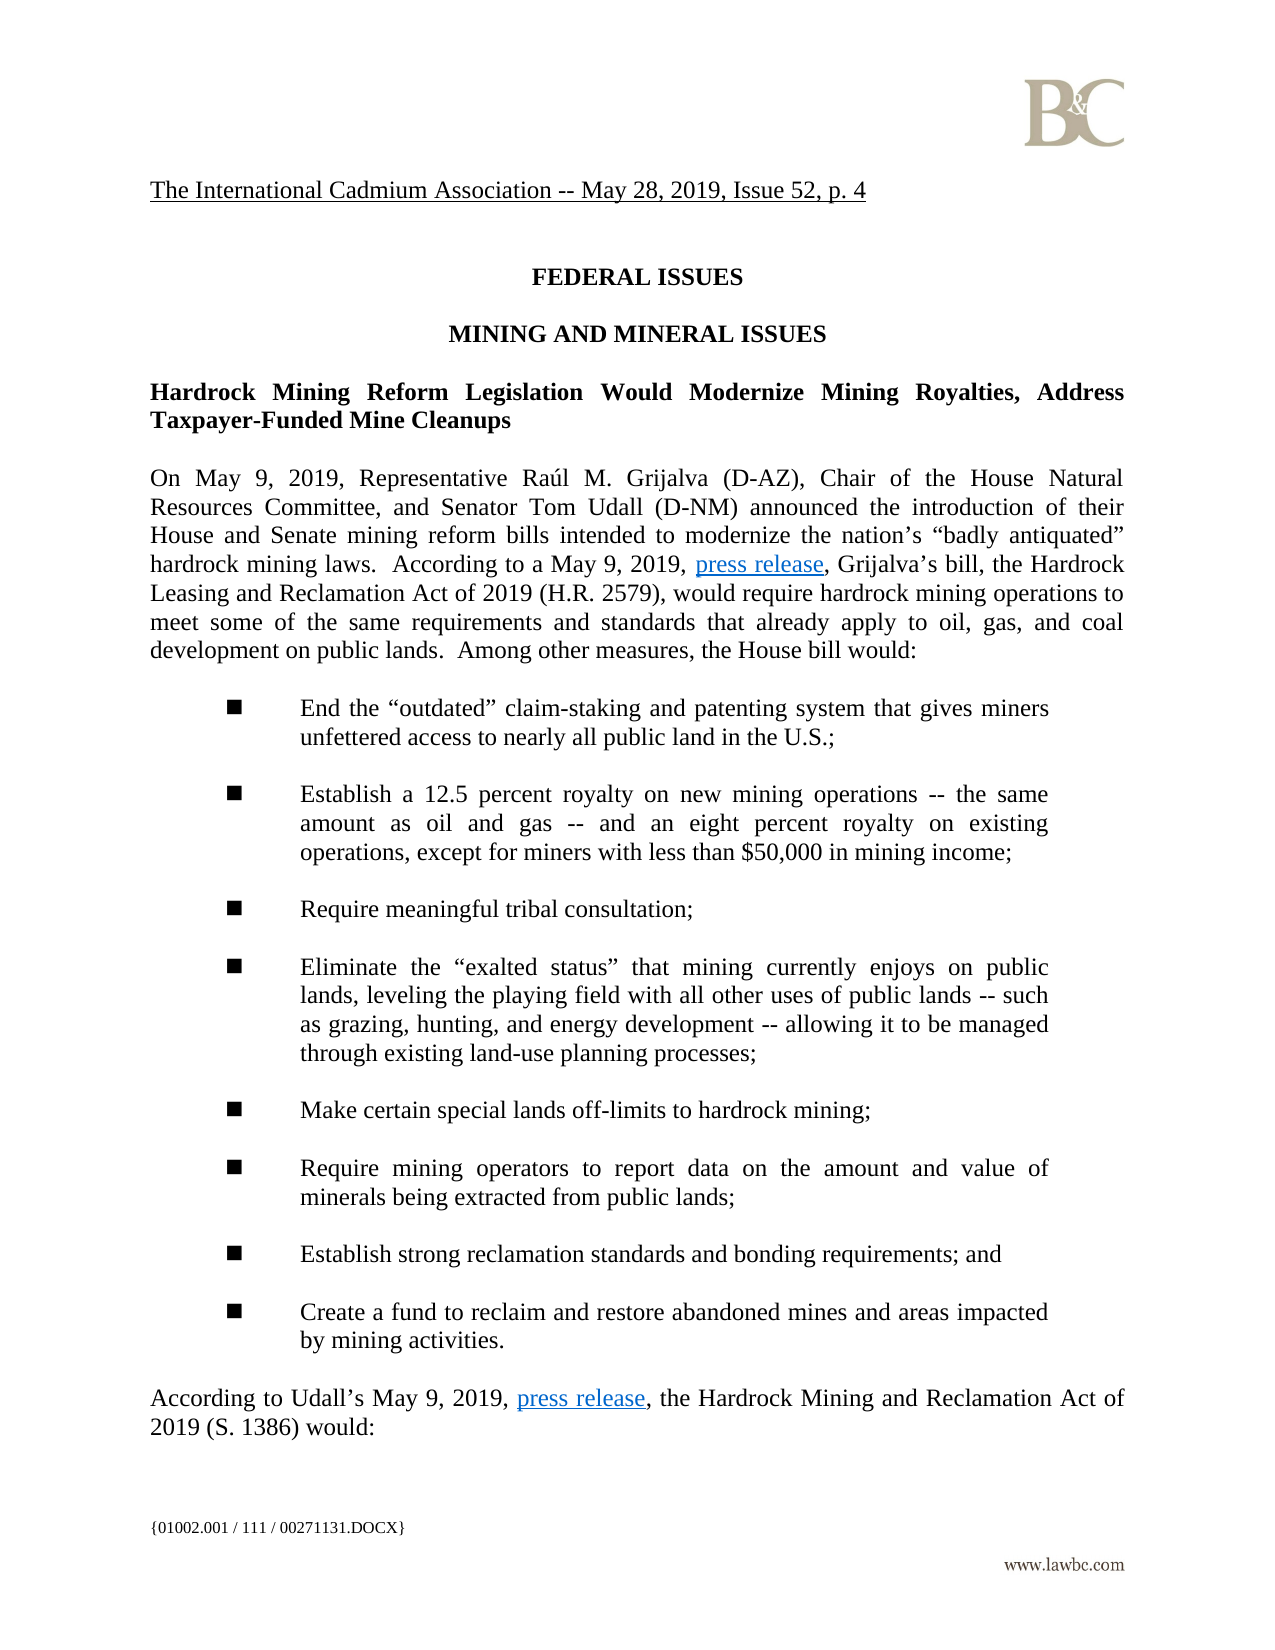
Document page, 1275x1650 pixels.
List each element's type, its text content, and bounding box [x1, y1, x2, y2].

picture [1023, 75, 1125, 147]
list Establish a 12.5 percent royalty on new mining operations -- the same amount as oil and gas -- and an eight percent royalty on existing operations, except for miners with less than $50,000 in mining income; [225, 779, 1050, 866]
list End the “outdated” claim-staking and patenting system that gives miners unfettered access to nearly all public land in the U.S.; [225, 693, 1050, 751]
text FEDERAL ISSUES [150, 262, 1125, 291]
text MINING AND MINERAL ISSUES [150, 319, 1125, 348]
list Eliminate the “exalted status” that mining currently enjoys on public lands, leveling the playing field with all other uses of public lands -- such as grazing, hunting, and energy development -- allowing it to be managed through existing land-use planning processes; [225, 952, 1050, 1067]
text According to Udall’s May 9, 2019, press release, the Hardrock Mining and Reclamation Act of 2019 (S. 1386) would: [150, 1383, 1125, 1441]
list Make certain special lands off-limits to hardrock mining; [225, 1096, 1050, 1124]
list Require mining operators to report data on the amount and value of minerals being extracted from public lands; [225, 1153, 1050, 1211]
picture [1000, 1555, 1125, 1575]
list Create a fund to reclaim and restore abandoned mines and areas impacted by mining activities. [225, 1297, 1050, 1354]
list Establish strong reclamation standards and bonding requirements; and [225, 1239, 1050, 1268]
list Require meaningful tribal consultation; [225, 894, 1050, 923]
text On May 9, 2019, Representative Raúl M. Grijalva (D-AZ), Chair of the House Natural Resources Committee, and Senator Tom Udall (D-NM) announced the introduction of their House and Senate mining reform bills intended to modernize the nation’s “badly antiquated” hardrock mining laws. According to a May 9, 2019, press release, Grijalva’s bill, the Hardrock Leasing and Reclamation Act of 2019 (H.R. 2579), would require hardrock mining operations to meet some of the same requirements and standards that already apply to oil, gas, and coal development on public lands. Among other measures, the House bill would: [150, 463, 1125, 664]
text Hardrock Mining Reform Legislation Would Modernize Mining Royalties, Address Taxpayer-Funded Mine Cleanups [150, 377, 1125, 434]
